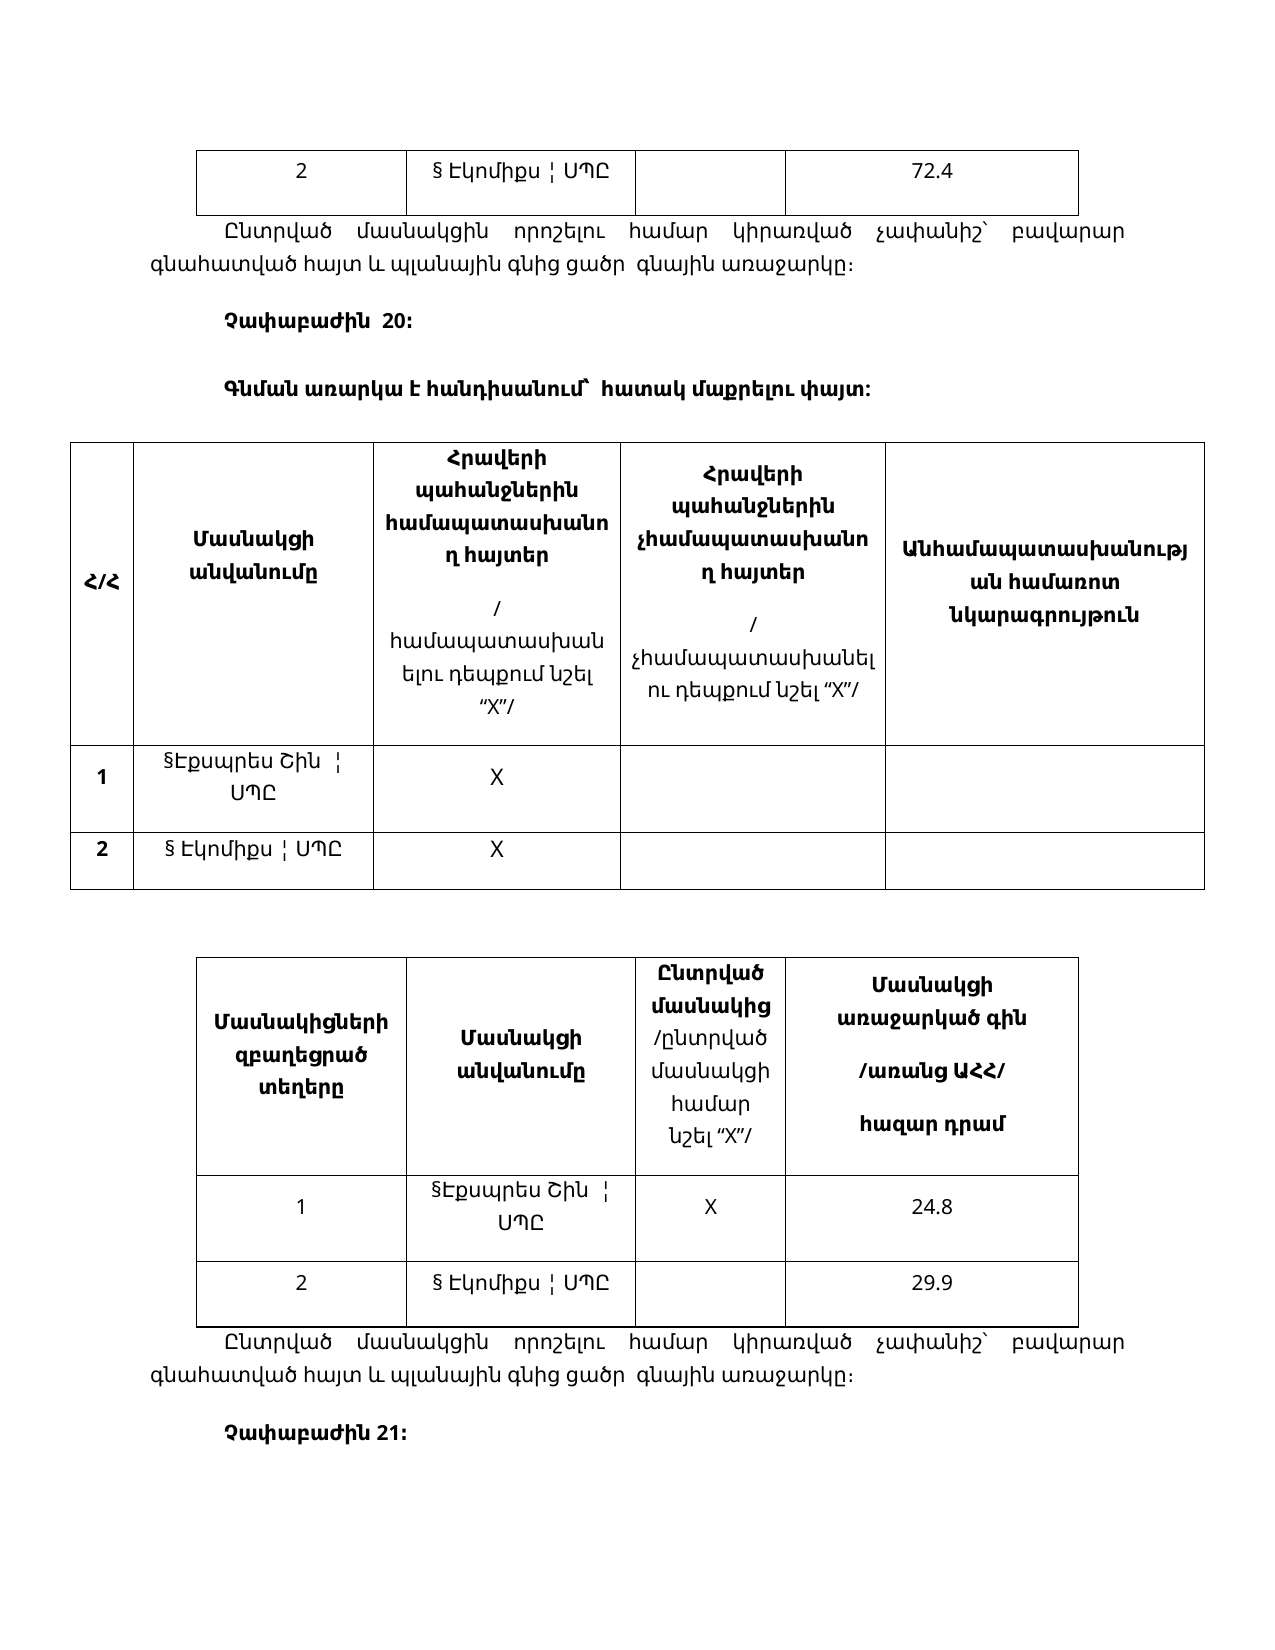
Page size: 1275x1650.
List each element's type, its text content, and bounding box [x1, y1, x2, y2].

table_cell [636, 1262, 785, 1326]
table_cell X [636, 1176, 785, 1261]
text Ընտրված մասնակցին որոշելու համար կիրառված չափանիշ՝ բավարար գնահատված հայտ և պլանային գնից ցածր գնային առաջարկը։ [150, 216, 1125, 277]
table_cell §Էքսպրես Շին ¦ ՍՊԸ [134, 746, 373, 832]
table_cell X [374, 746, 620, 832]
table_header Մասնակցի անվանումը [407, 958, 635, 1174]
table_header Հրավերի պահանջներին չհամապատասխանող հայտեր /չհամապատասխանելու դեպքում նշել “X”/ [621, 443, 885, 745]
table_cell 2 [197, 151, 406, 215]
table_cell 1 [197, 1176, 406, 1261]
table_cell 29.9 [786, 1262, 1078, 1326]
table_header Ընտրված մասնակից /ընտրված մասնակցի համար նշել “X”/ [636, 958, 785, 1174]
table_cell [636, 151, 785, 215]
table_cell X [374, 833, 620, 889]
table_header Մասնակցի առաջարկած գին /առանց ԱՀՀ/ հազար դրամ [786, 958, 1078, 1174]
table_cell 2 [71, 833, 133, 889]
table_cell 72.4 [786, 151, 1078, 215]
text Ընտրված մասնակցին որոշելու համար կիրառված չափանիշ՝ բավարար գնահատված հայտ և պլանային գնից ցածր գնային առաջարկը։ [150, 1327, 1125, 1388]
table_cell § Էկոմիքս ¦ ՍՊԸ [407, 151, 635, 215]
table_cell [886, 746, 1204, 832]
table_cell 2 [197, 1262, 406, 1326]
table_cell §Էքսպրես Շին ¦ ՍՊԸ [407, 1176, 635, 1261]
table_header Հրավերի պահանջներին համապատասխանող հայտեր /համապատասխանելու դեպքում նշել “X”/ [374, 443, 620, 745]
table_cell [621, 746, 885, 832]
table_header Անհամապատասխանության համառոտ նկարագրույթուն [886, 443, 1204, 745]
text Չափաբաժին 21։ [150, 1418, 1125, 1446]
text Չափաբաժին 20։ [150, 306, 1125, 335]
table_header Մասնակիցների զբաղեցրած տեղերը [197, 958, 406, 1174]
table_cell 24.8 [786, 1176, 1078, 1261]
table_cell [886, 833, 1204, 889]
table_cell [621, 833, 885, 889]
table_header Մասնակցի անվանումը [134, 443, 373, 745]
text Գնման առարկա է հանդիսանում՝ հատակ մաքրելու փայտ: [150, 374, 1125, 402]
table_header Հ/Հ [71, 443, 133, 745]
table_cell § Էկոմիքս ¦ ՍՊԸ [134, 833, 373, 889]
table_cell 1 [71, 746, 133, 832]
table_cell § Էկոմիքս ¦ ՍՊԸ [407, 1262, 635, 1326]
